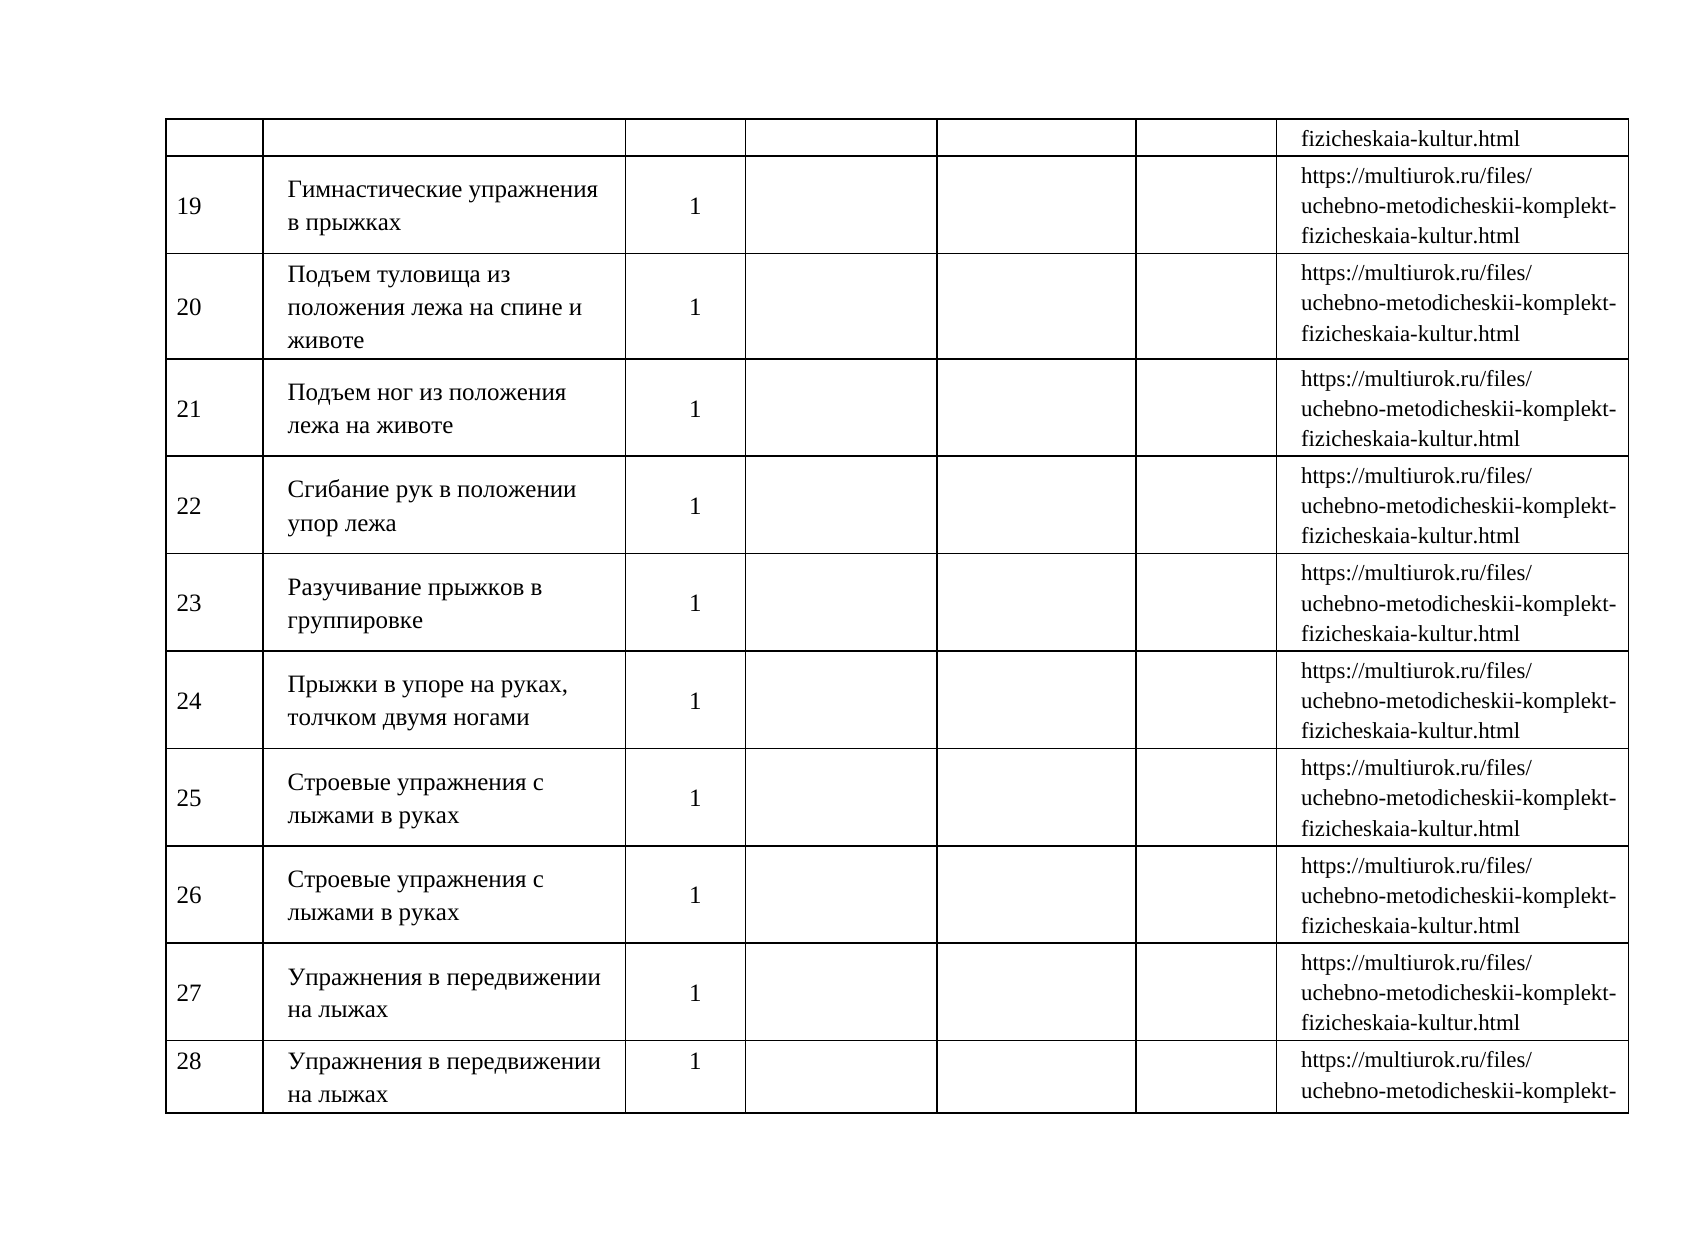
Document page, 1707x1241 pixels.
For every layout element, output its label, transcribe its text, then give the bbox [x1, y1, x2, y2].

table_cell https://multiurok.ru/files/uchebno-metodicheskii-komplekt-fizicheskaia-kultur.html [1277, 554, 1628, 650]
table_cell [1277, 1041, 1628, 1112]
table_cell [1137, 749, 1276, 845]
table_cell [1137, 157, 1276, 252]
table_cell 1 [626, 847, 745, 942]
table_cell [938, 749, 1135, 845]
table_cell [746, 652, 936, 747]
table_cell [746, 1041, 936, 1112]
table_cell [746, 457, 936, 553]
table_cell 1 [626, 652, 745, 747]
table_cell 20 [167, 254, 262, 358]
table_cell 1 [626, 254, 745, 358]
table_cell [1137, 360, 1276, 455]
table_cell [938, 1041, 1135, 1112]
table_cell Строевые упражнения с лыжами в руках [264, 847, 625, 942]
table_cell [746, 944, 936, 1040]
table_cell [938, 554, 1135, 650]
table_cell [938, 120, 1135, 155]
table_cell [1137, 1041, 1276, 1112]
table_cell Гимнастические упражнения в прыжках [264, 157, 625, 252]
table_cell https://multiurok.ru/files/uchebno-metodicheskii-komplekt-fizicheskaia-kultur.html [1277, 254, 1628, 358]
table_cell 1 [626, 157, 745, 252]
table_cell 25 [167, 749, 262, 845]
table_cell https://multiurok.ru/files/uchebno-metodicheskii-komplekt-fizicheskaia-kultur.html [1277, 652, 1628, 747]
table_cell [1137, 120, 1276, 155]
table_cell 24 [167, 652, 262, 747]
table_cell [746, 847, 936, 942]
table_cell 21 [167, 360, 262, 455]
table_cell 1 [626, 457, 745, 553]
table_cell [1137, 254, 1276, 358]
table_cell 1 [626, 749, 745, 845]
table_cell 26 [167, 847, 262, 942]
table_cell 23 [167, 554, 262, 650]
table_cell [1137, 944, 1276, 1040]
table_cell Упражнения в передвижении на лыжах [264, 944, 625, 1040]
table_cell Подъем ног из положения лежа на животе [264, 360, 625, 455]
table_cell [746, 254, 936, 358]
table_cell Подъем туловища из положения лежа на спине и животе [264, 254, 625, 358]
table_cell [1137, 554, 1276, 650]
table_cell [1137, 847, 1276, 942]
table_cell [746, 360, 936, 455]
table_cell Сгибание рук в положении упор лежа [264, 457, 625, 553]
table_cell [938, 360, 1135, 455]
table_cell [938, 254, 1135, 358]
table_cell Прыжки в упоре на руках, толчком двумя ногами [264, 652, 625, 747]
table_cell [746, 554, 936, 650]
table_cell 27 [167, 944, 262, 1040]
table_cell 1 [626, 120, 745, 155]
table_cell 1 [626, 1041, 745, 1112]
table_cell [1137, 652, 1276, 747]
table_cell [746, 120, 936, 155]
table_cell https://multiurok.ru/files/uchebno-metodicheskii-komplekt-fizicheskaia-kultur.html [1277, 457, 1628, 553]
table_cell [938, 457, 1135, 553]
table_cell [1137, 457, 1276, 553]
table_cell Разучивание прыжков в группировке [264, 554, 625, 650]
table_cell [1277, 157, 1628, 252]
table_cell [1277, 120, 1628, 155]
table_cell 28 [167, 1041, 262, 1112]
table_cell [746, 749, 936, 845]
table_cell [938, 944, 1135, 1040]
table_cell https://multiurok.ru/files/uchebno-metodicheskii-komplekt-fizicheskaia-kultur.html [1277, 360, 1628, 455]
table_cell [938, 847, 1135, 942]
table_cell https://multiurok.ru/files/uchebno-metodicheskii-komplekt-fizicheskaia-kultur.html [1277, 847, 1628, 942]
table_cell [264, 120, 625, 155]
table_cell 22 [167, 457, 262, 553]
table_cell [1277, 944, 1628, 1040]
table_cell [264, 1041, 625, 1112]
table_cell 1 [626, 360, 745, 455]
table_cell [938, 652, 1135, 747]
table_cell Строевые упражнения с лыжами в руках [264, 749, 625, 845]
table_cell [938, 157, 1135, 252]
table_cell [746, 157, 936, 252]
table_cell 1 [626, 944, 745, 1040]
table_cell 1 [626, 554, 745, 650]
table_cell 19 [167, 157, 262, 252]
table_cell https://multiurok.ru/files/uchebno-metodicheskii-komplekt-fizicheskaia-kultur.html [1277, 749, 1628, 845]
table_cell 18 [167, 120, 262, 155]
